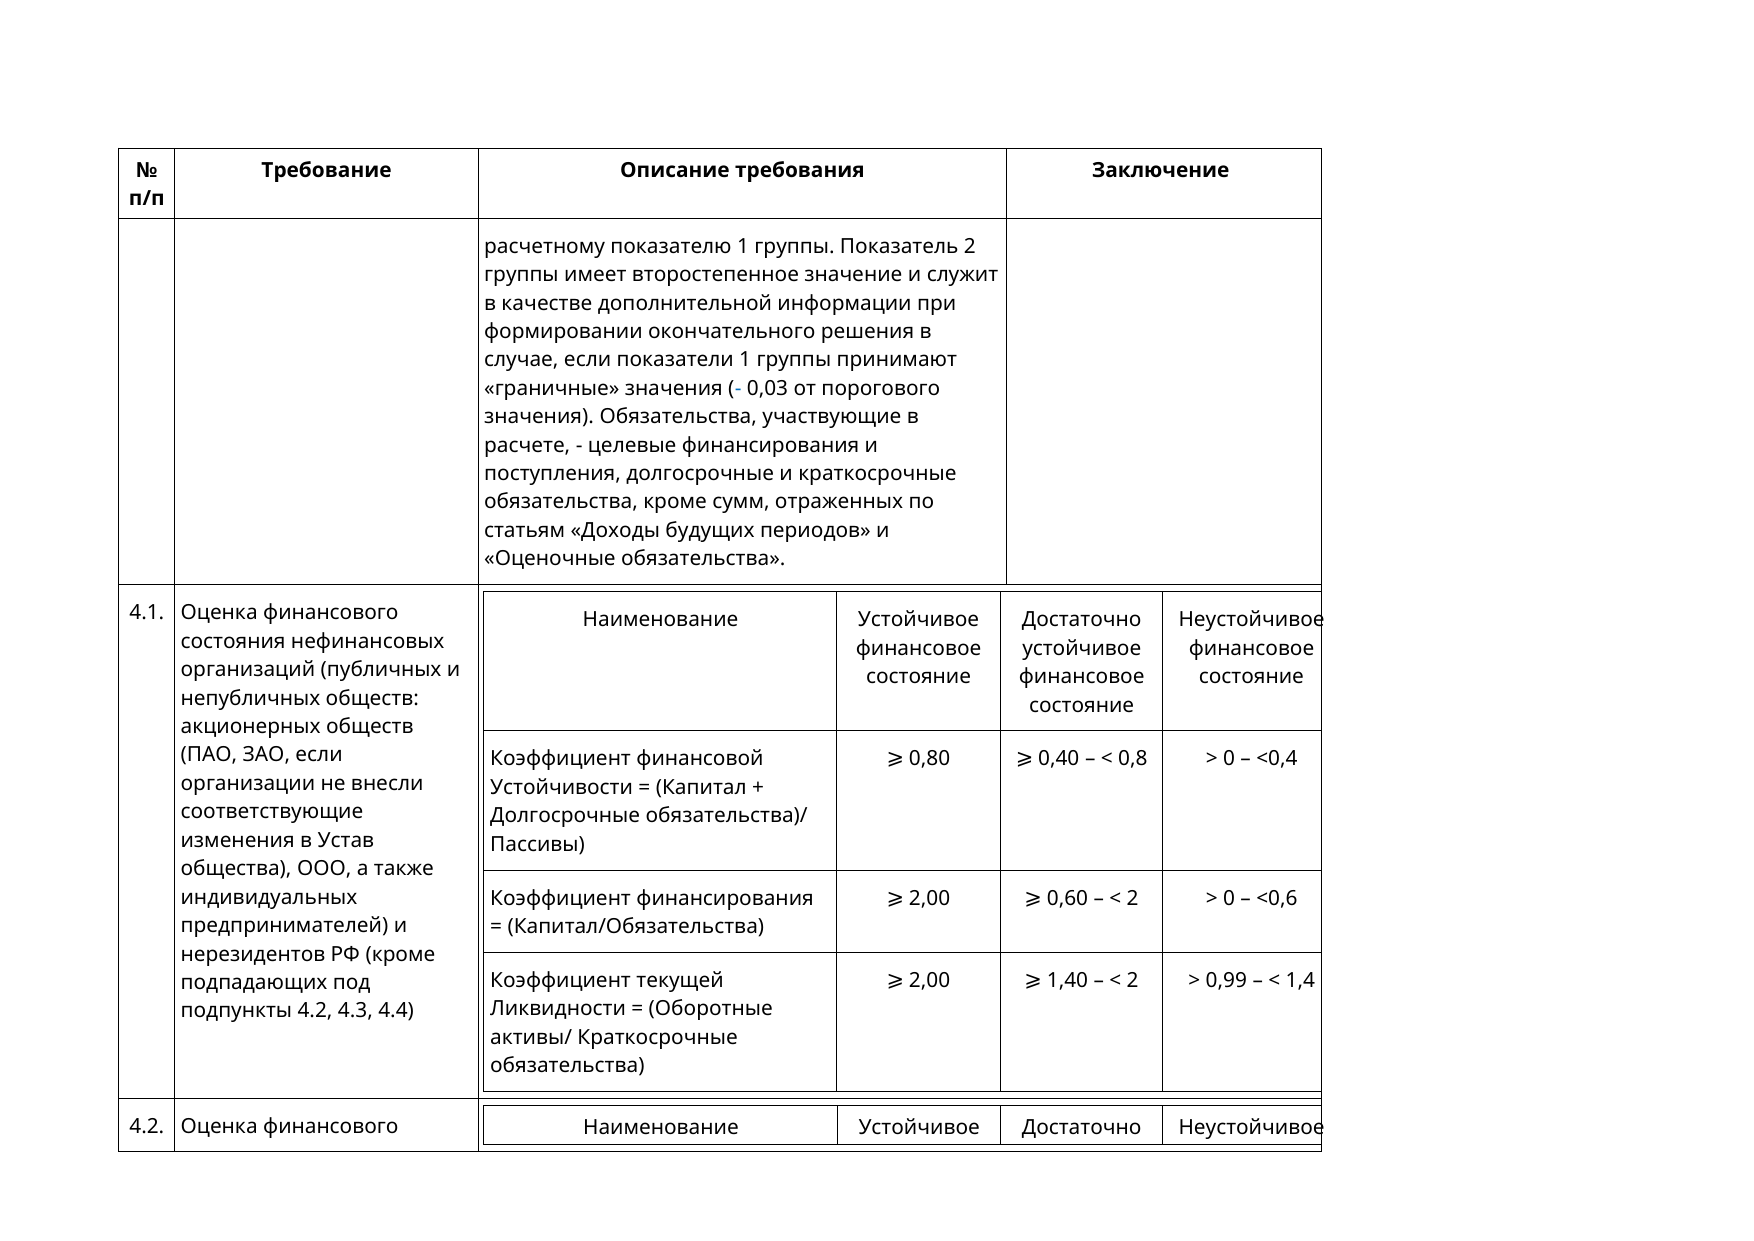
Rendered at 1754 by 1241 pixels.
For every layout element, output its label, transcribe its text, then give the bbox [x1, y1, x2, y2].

table_header № п/п [119, 149, 174, 217]
table_header Требование [175, 149, 478, 217]
table_header Описание требования [479, 149, 1006, 217]
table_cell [175, 219, 478, 584]
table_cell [175, 1099, 478, 1151]
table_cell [1007, 219, 1321, 584]
table_header Заключение [1007, 149, 1321, 217]
table_cell Оценка финансового состояния нефинансовых организаций (публичных и непубличных обществ: акционерных обществ (ПАО, ЗАО, если организации не внесли соответствующие изменения в Устав общества), ООО, а также индивидуальных предпринимателей) и нерезидентов РФ (кроме подпадающих под подпункты 4.2, 4.3, 4.4) [175, 585, 478, 1098]
table_cell 4.2. [119, 1099, 174, 1151]
table_cell 4.1. [119, 585, 174, 1098]
table_cell [479, 585, 1321, 1098]
table_cell [479, 1099, 1321, 1151]
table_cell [479, 219, 1006, 584]
table_cell 4. [119, 219, 174, 584]
